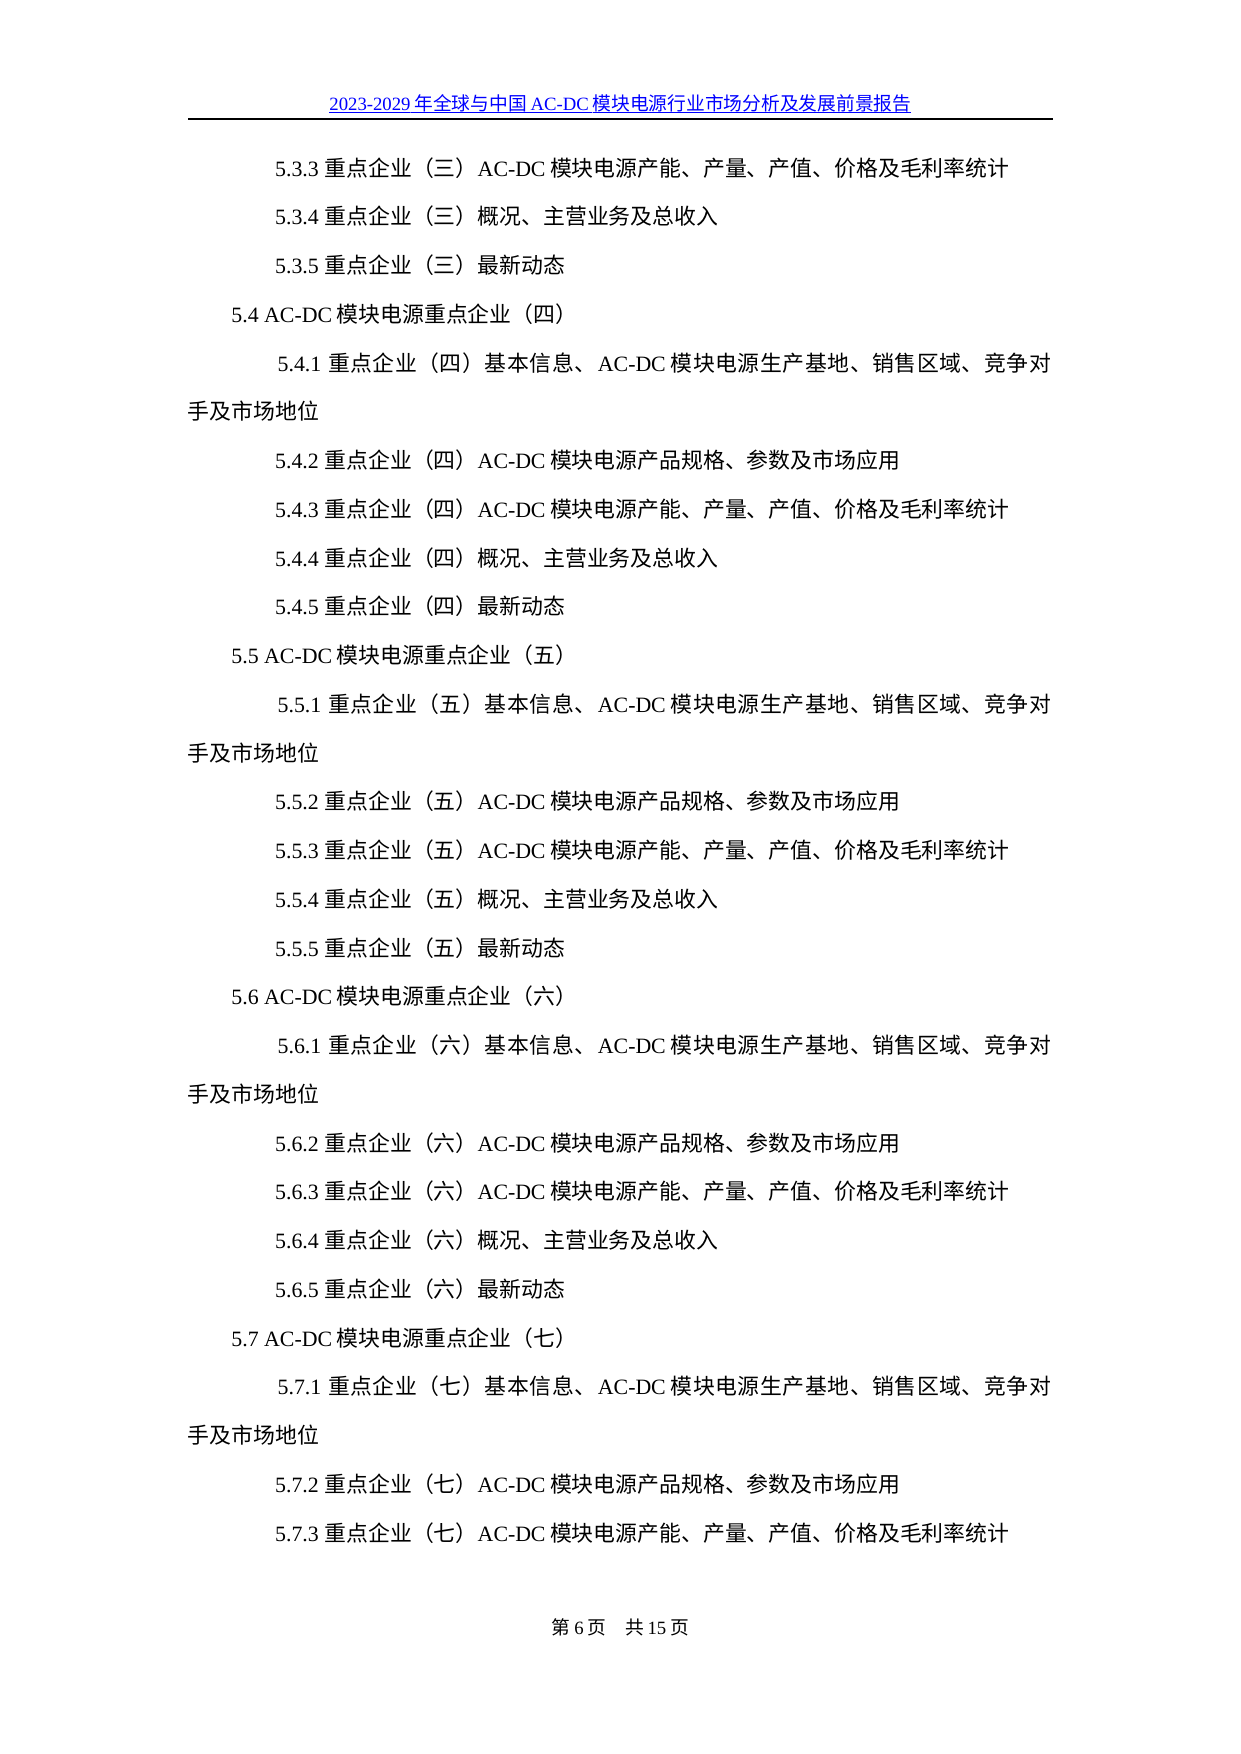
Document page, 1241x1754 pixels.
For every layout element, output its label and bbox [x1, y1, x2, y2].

text [187, 150, 1053, 1548]
